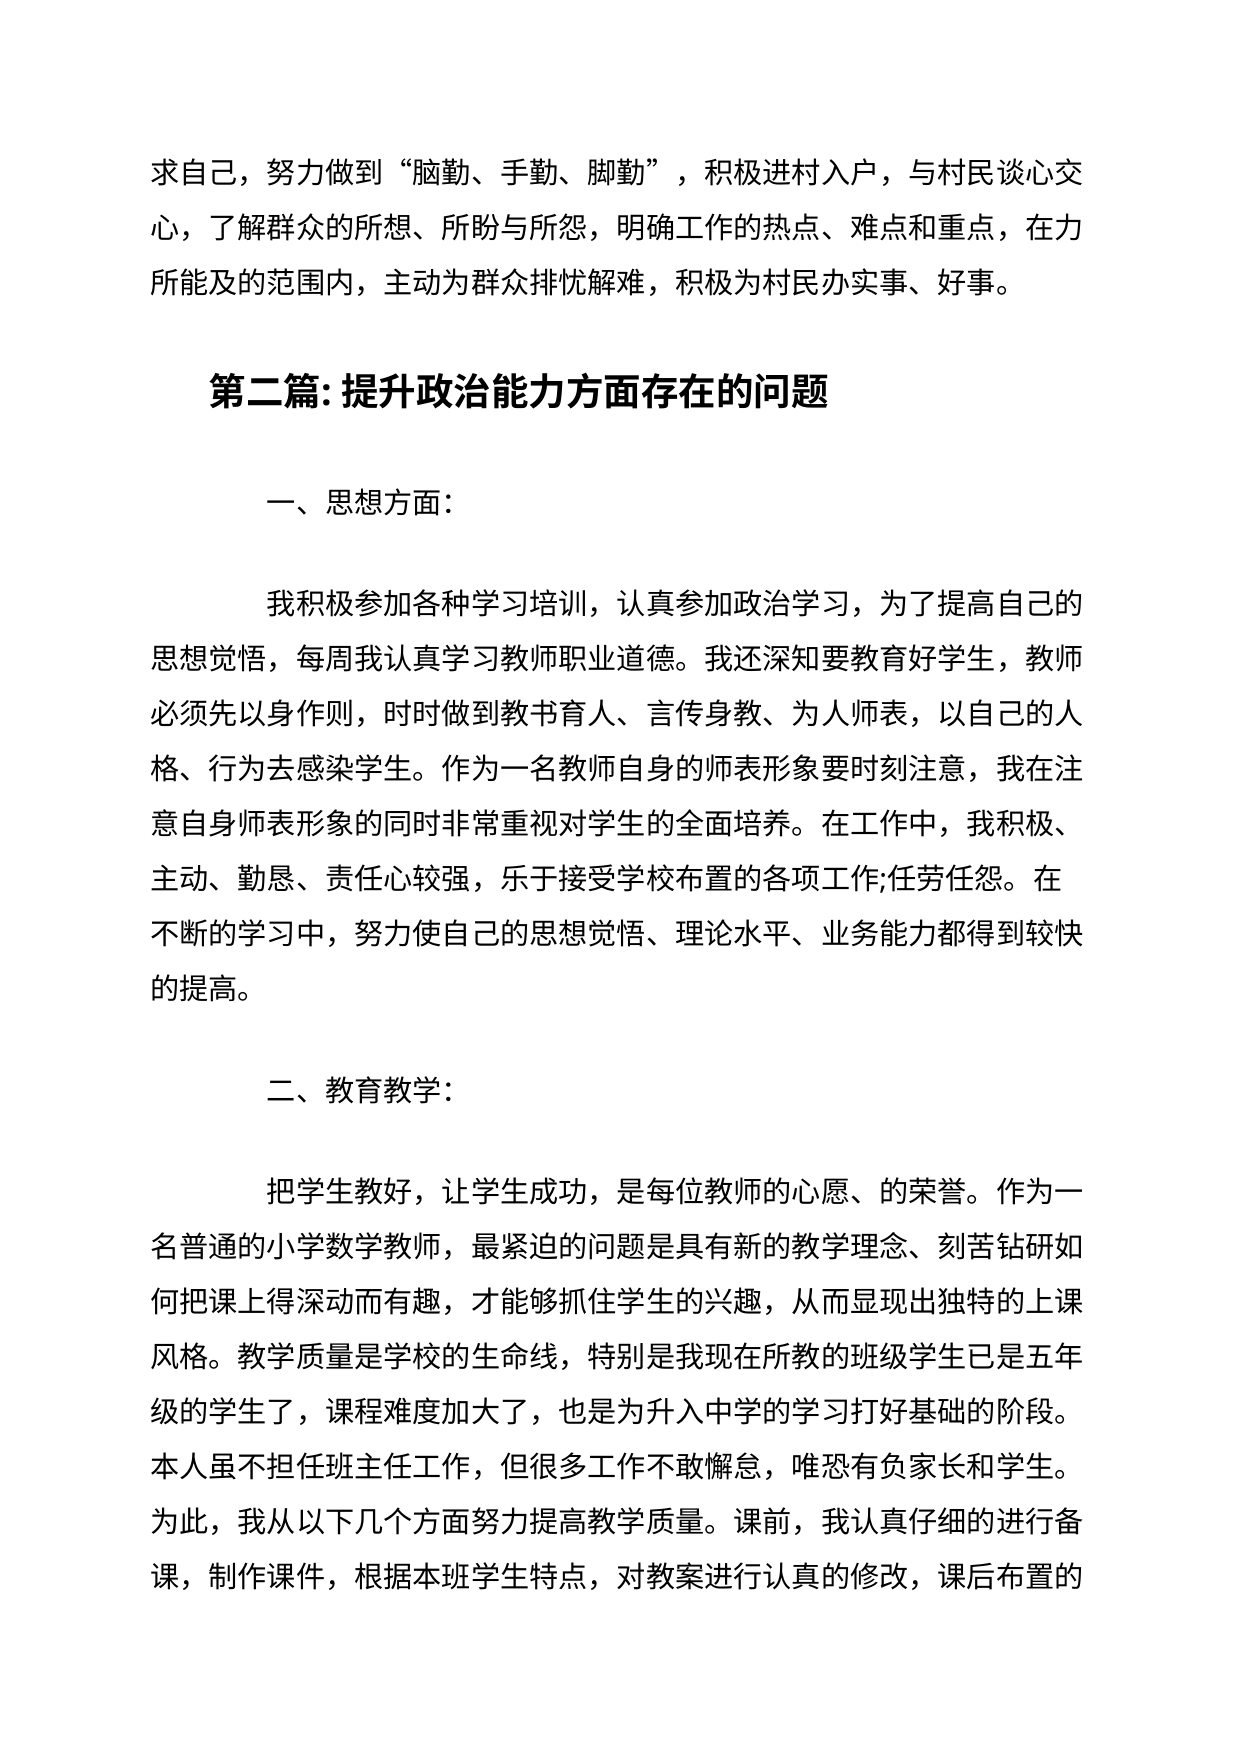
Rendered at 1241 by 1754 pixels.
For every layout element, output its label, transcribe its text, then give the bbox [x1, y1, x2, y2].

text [150, 150, 1090, 302]
text 一、思想方面： [150, 479, 1090, 521]
text 我积极参加各种学习培训，认真参加政治学习，为了提高自己的思想觉悟，每周我认真学习教师职业道德。我还深知要教育好学生，教师必须先以身作则，时时做到教书育人、言传身教、为人师表，以自己的人格、行为去感染学生。作为一名教师自身的师表形象要时刻注意，我在注意自身师表形象的同时非常重视对学生的全面培养。在工作中，我积极、主动、勤恳、责任心较强，乐于接受学校布置的各项工作;任劳任怨。在不断的学习中，努力使自己的思想觉悟、理论水平、业务能力都得到较快的提高。 [150, 581, 1090, 1008]
text 第二篇: 提升政治能力方面存在的问题 [150, 362, 1090, 416]
text 二、教育教学： [150, 1067, 1090, 1109]
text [150, 1169, 1090, 1595]
